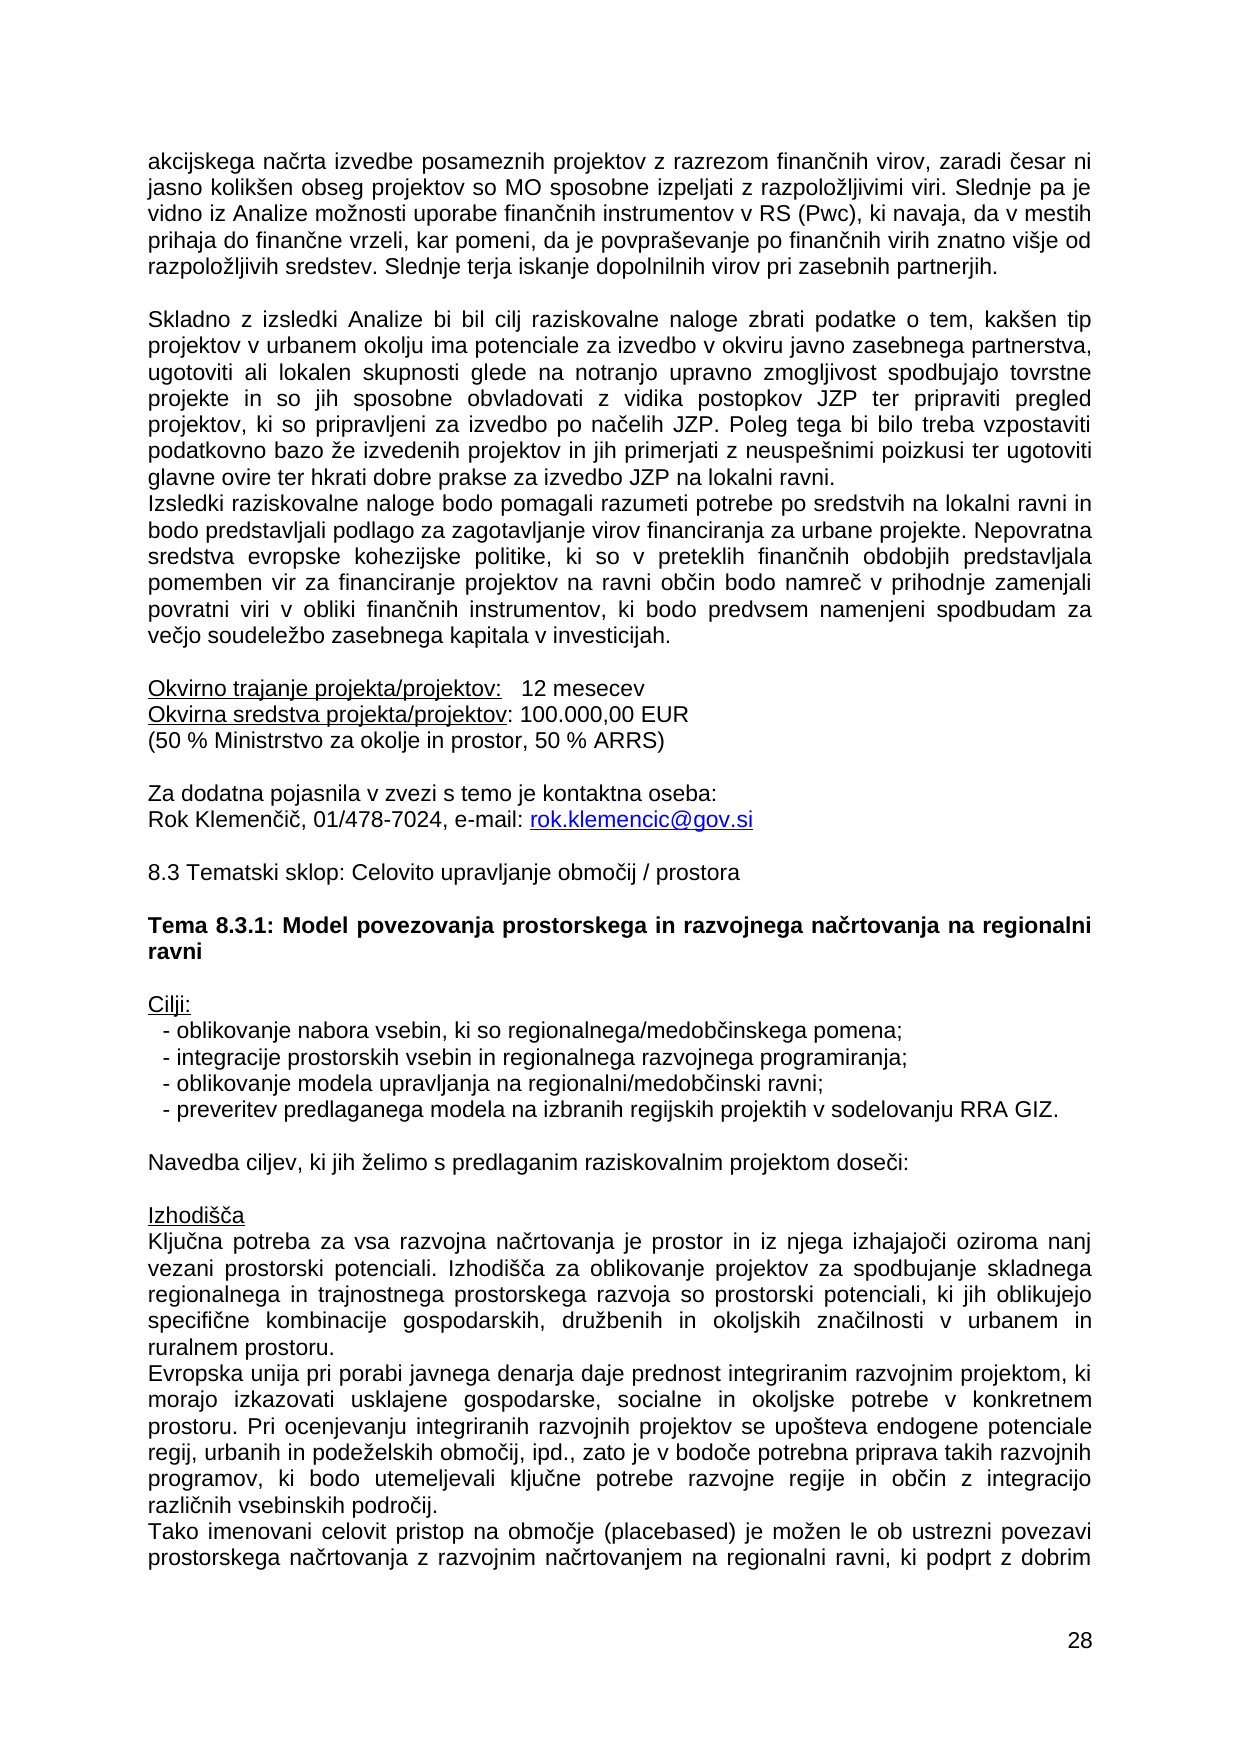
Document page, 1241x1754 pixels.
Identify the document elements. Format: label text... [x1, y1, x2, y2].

text - oblikovanje modela upravljanja na regionalni/medobčinski ravni; [162, 1070, 1093, 1096]
text Za dodatna pojasnila v zvezi s temo je kontaktna oseba: [148, 780, 1093, 806]
text Izsledki raziskovalne naloge bodo pomagali razumeti potrebe po sredstvih na lokalni ravni in bodo predstavljali podlago za zagotavljanje virov financiranja za urbane projekte. Nepovratna sredstva evropske kohezijske politike, ki so v preteklih finančnih obdobjih predstavljala pomemben vir za financiranje projektov na ravni občin bodo namreč v prihodnje zamenjali povratni viri v obliki finančnih instrumentov, ki bodo predvsem namenjeni spodbudam za večjo soudeležbo zasebnega kapitala v investicijah. [148, 490, 1093, 648]
text Ključna potreba za vsa razvojna načrtovanja je prostor in iz njega izhajajoči oziroma nanj vezani prostorski potenciali. Izhodišča za oblikovanje projektov za spodbujanje skladnega regionalnega in trajnostnega prostorskega razvoja so prostorski potenciali, ki jih oblikujejo specifične kombinacije gospodarskih, družbenih in okoljskih značilnosti v urbanem in ruralnem prostoru. [148, 1228, 1093, 1360]
text Cilji: [148, 991, 1093, 1017]
text - oblikovanje nabora vsebin, ki so regionalnega/medobčinskega pomena; [162, 1017, 1093, 1044]
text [148, 148, 1093, 279]
text - preveritev predlaganega modela na izbranih regijskih projektih v sodelovanju RRA GIZ. [162, 1096, 1093, 1123]
text Evropska unija pri porabi javnega denarja daje prednost integriranim razvojnim projektom, ki morajo izkazovati usklajene gospodarske, socialne in okoljske potrebe v konkretnem prostoru. Pri ocenjevanju integriranih razvojnih projektov se upošteva endogene potenciale regij, urbanih in podeželskih območij, ipd., zato je v bodoče potrebna priprava takih razvojnih programov, ki bodo utemeljevali ključne potrebe razvojne regije in občin z integracijo različnih vsebinskih področij. [148, 1360, 1093, 1518]
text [148, 1518, 1093, 1571]
text 8.3 Tematski sklop: Celovito upravljanje območij / prostora [148, 859, 1093, 886]
text Skladno z izsledki Analize bi bil cilj raziskovalne naloge zbrati podatke o tem, kakšen tip projektov v urbanem okolju ima potenciale za izvedbo v okviru javno zasebnega partnerstva, ugotoviti ali lokalen skupnosti glede na notranjo upravno zmogljivost spodbujajo tovrstne projekte in so jih sposobne obvladovati z vidika postopkov JZP ter pripraviti pregled projektov, ki so pripravljeni za izvedbo po načelih JZP. Poleg tega bi bilo treba vzpostaviti podatkovno bazo že izvedenih projektov in jih primerjati z neuspešnimi poizkusi ter ugotoviti glavne ovire ter hkrati dobre prakse za izvedbo JZP na lokalni ravni. [148, 306, 1093, 490]
text - integracije prostorskih vsebin in regionalnega razvojnega programiranja; [162, 1044, 1093, 1070]
text Okvirno trajanje projekta/projektov: 12 mesecev [148, 675, 1093, 701]
text Rok Klemenčič, 01/478-7024, e-mail: rok.klemencic@gov.si [148, 806, 1093, 833]
text (50 % Ministrstvo za okolje in prostor, 50 % ARRS) [148, 727, 1093, 754]
text Okvirna sredstva projekta/projektov: 100.000,00 EUR [148, 701, 1093, 727]
text Tema 8.3.1: Model povezovanja prostorskega in razvojnega načrtovanja na regionalni ravni [148, 912, 1093, 964]
text Navedba ciljev, ki jih želimo s predlaganim raziskovalnim projektom doseči: [148, 1149, 1093, 1175]
text Izhodišča [148, 1202, 1093, 1228]
